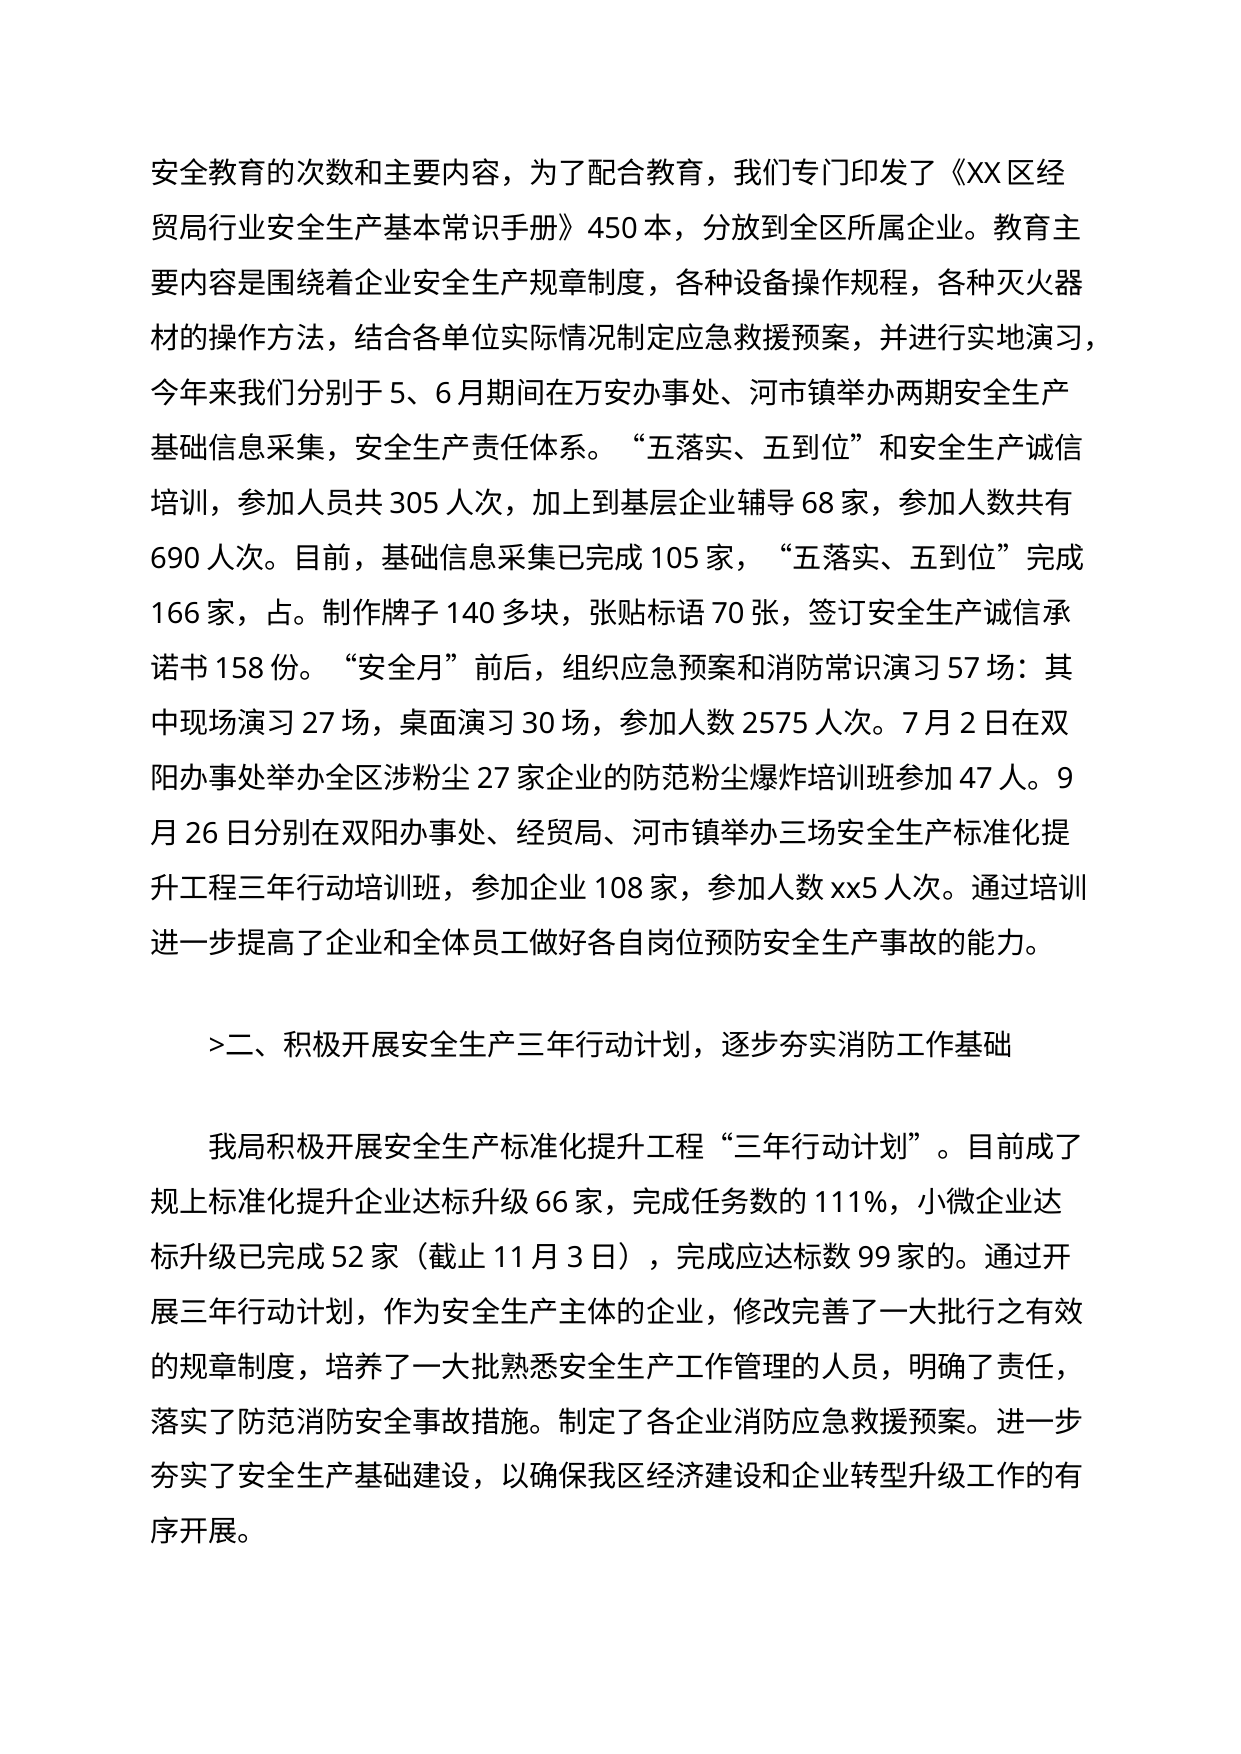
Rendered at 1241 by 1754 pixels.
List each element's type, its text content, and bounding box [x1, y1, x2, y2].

text >二、积极开展安全生产三年行动计划，逐步夯实消防工作基础 [150, 1021, 1090, 1064]
text 我局积极开展安全生产标准化提升工程“三年行动计划”。目前成了规上标准化提升企业达标升级66家，完成任务数的111%，小微企业达标升级已完成52家（截止11月3日），完成应达标数99家的。通过开展三年行动计划，作为安全生产主体的企业，修改完善了一大批行之有效的规章制度，培养了一大批熟悉安全生产工作管理的人员，明确了责任，落实了防范消防安全事故措施。制定了各企业消防应急救援预案。进一步夯实了安全生产基础建设，以确保我区经济建设和企业转型升级工作的有序开展。 [150, 1123, 1090, 1550]
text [150, 150, 1090, 962]
